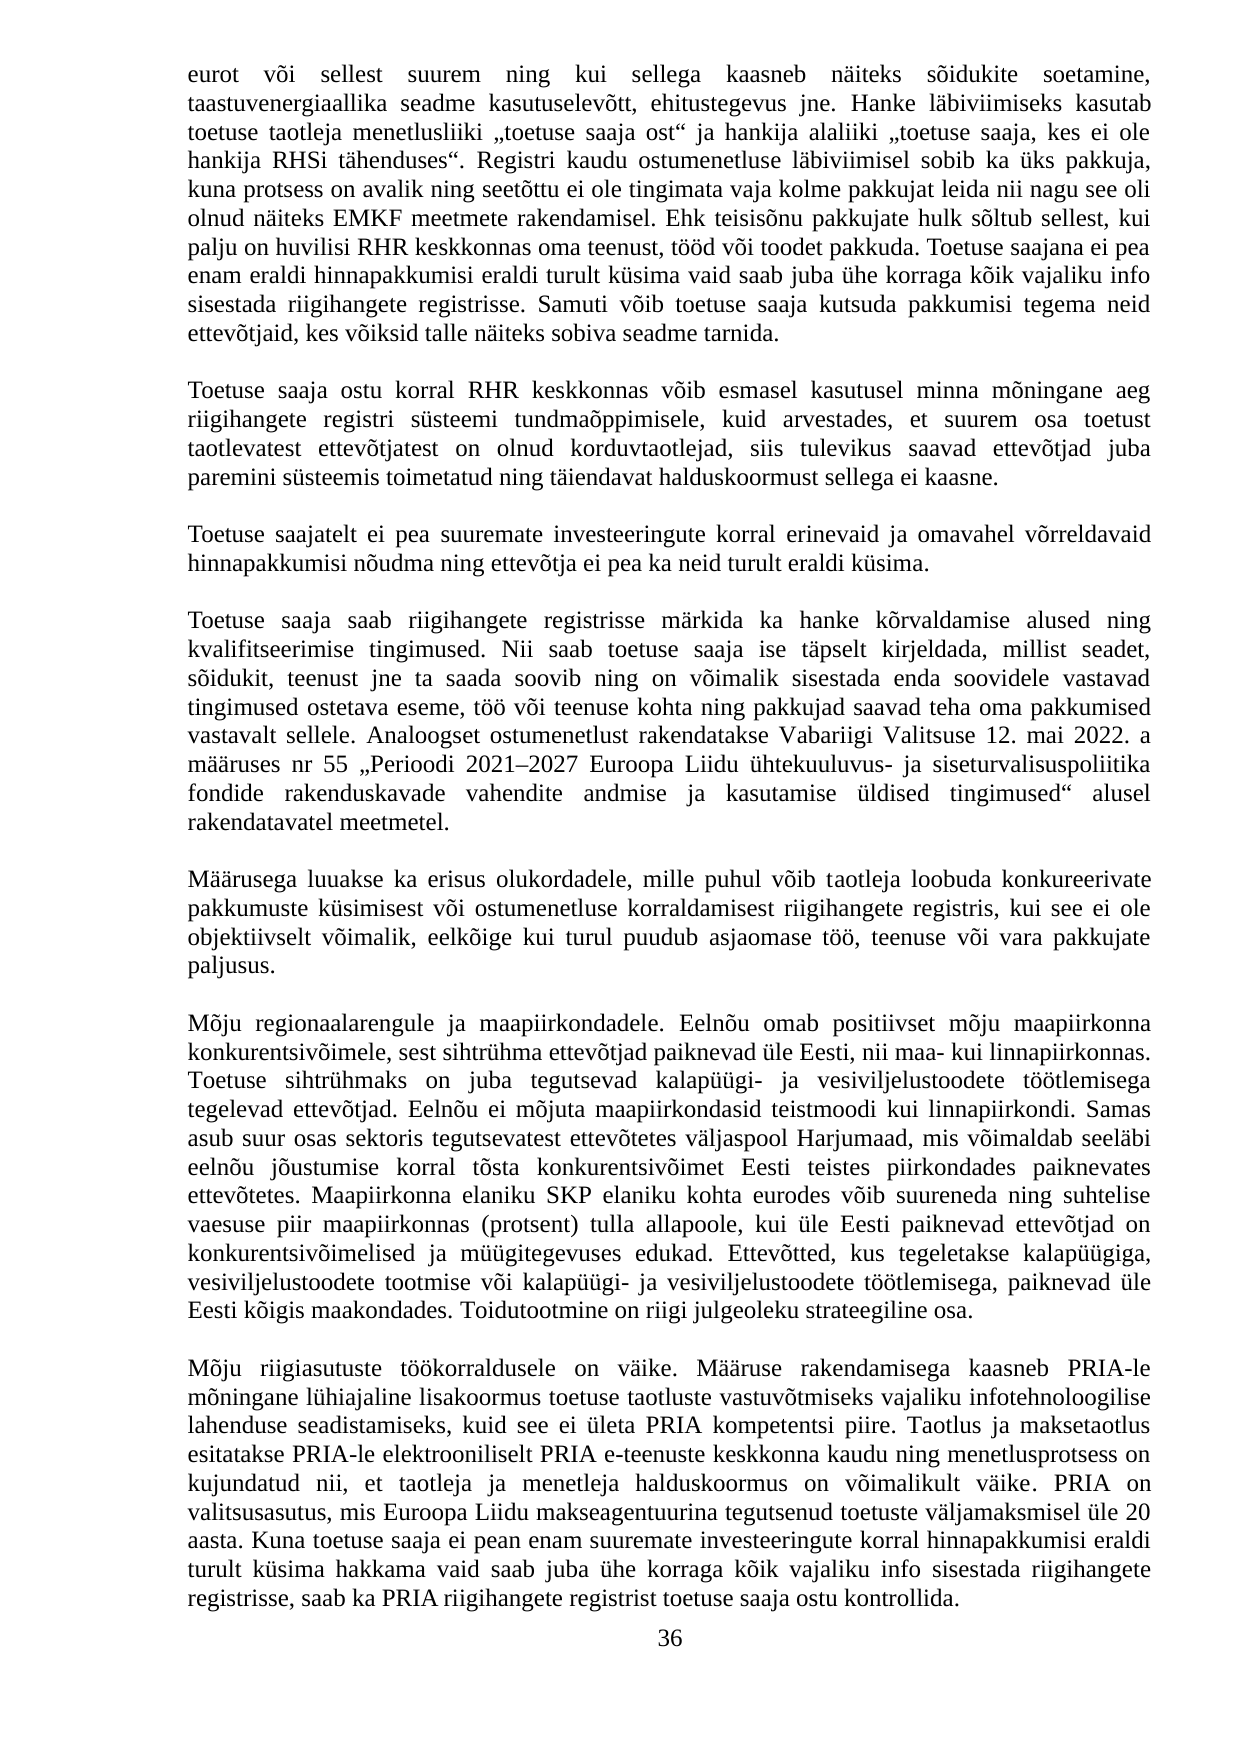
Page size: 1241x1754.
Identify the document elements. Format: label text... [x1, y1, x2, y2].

text Mõju riigiasutuste töökorraldusele on väike. Määruse rakendamisega kaasneb PRIA-le mõningane lühiajaline lisakoormus toetuse taotluste vastuvõtmiseks vajaliku infotehnoloogilise lahenduse seadistamiseks, kuid see ei ületa PRIA kompetentsi piire. Taotlus ja maksetaotlus esitatakse PRIA-le elektrooniliselt PRIA e-teenuste keskkonna kaudu ning menetlusprotsess on kujundatud nii, et taotleja ja menetleja halduskoormus on võimalikult väike. PRIA on valitsusasutus, mis Euroopa Liidu makseagentuurina tegutsenud toetuste väljamaksmisel üle 20 aasta. Kuna toetuse saaja ei pean enam suuremate investeeringute korral hinnapakkumisi eraldi turult küsima hakkama vaid saab juba ühe korraga kõik vajaliku info sisestada riigihangete registrisse, saab ka PRIA riigihangete registrist toetuse saaja ostu kontrollida. [187, 1353, 1152, 1612]
text Määrusega luuakse ka erisus olukordadele, mille puhul võib taotleja loobuda konkureerivate pakkumuste küsimisest või ostumenetluse korraldamisest riigihangete registris, kui see ei ole objektiivselt võimalik, eelkõige kui turul puudub asjaomase töö, teenuse või vara pakkujate paljusus. [187, 864, 1152, 979]
text Toetuse saaja ostu korral RHR keskkonnas võib esmasel kasutusel minna mõningane aeg riigihangete registri süsteemi tundmaõppimisele, kuid arvestades, et suurem osa toetust taotlevatest ettevõtjatest on olnud korduvtaotlejad, siis tulevikus saavad ettevõtjad juba paremini süsteemis toimetatud ning täiendavat halduskoormust sellega ei kaasne. [187, 375, 1152, 490]
text Toetuse saajatelt ei pea suuremate investeeringute korral erinevaid ja omavahel võrreldavaid hinnapakkumisi nõudma ning ettevõtja ei pea ka neid turult eraldi küsima. [187, 519, 1152, 577]
text Toetuse saaja saab riigihangete registrisse märkida ka hanke kõrvaldamise alused ning kvalifitseerimise tingimused. Nii saab toetuse saaja ise täpselt kirjeldada, millist seadet, sõidukit, teenust jne ta saada soovib ning on võimalik sisestada enda soovidele vastavad tingimused ostetava eseme, töö või teenuse kohta ning pakkujad saavad teha oma pakkumised vastavalt sellele. Analoogset ostumenetlust rakendatakse Vabariigi Valitsuse 12. mai 2022. a määruses nr 55 „Perioodi 2021–2027 Euroopa Liidu ühtekuuluvus- ja siseturvalisuspoliitika fondide rakenduskavade vahendite andmise ja kasutamise üldised tingimused“ alusel rakendatavatel meetmetel. [187, 605, 1152, 835]
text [187, 59, 1152, 347]
text Mõju regionaalarengule ja maapiirkondadele. Eelnõu omab positiivset mõju maapiirkonna konkurentsivõimele, sest sihtrühma ettevõtjad paiknevad üle Eesti, nii maa- kui linnapiirkonnas. Toetuse sihtrühmaks on juba tegutsevad kalapüügi- ja vesiviljelustoodete töötlemisega tegelevad ettevõtjad. Eelnõu ei mõjuta maapiirkondasid teistmoodi kui linnapiirkondi. Samas asub suur osas sektoris tegutsevatest ettevõtetes väljaspool Harjumaad, mis võimaldab seeläbi eelnõu jõustumise korral tõsta konkurentsivõimet Eesti teistes piirkondades paiknevates ettevõtetes. Maapiirkonna elaniku SKP elaniku kohta eurodes võib suureneda ning suhtelise vaesuse piir maapiirkonnas (protsent) tulla allapoole, kui üle Eesti paiknevad ettevõtjad on konkurentsivõimelised ja müügitegevuses edukad. Ettevõtted, kus tegeletakse kalapüügiga, vesiviljelustoodete tootmise või kalapüügi- ja vesiviljelustoodete töötlemisega, paiknevad üle Eesti kõigis maakondades. Toidutootmine on riigi julgeoleku strateegiline osa. [187, 1008, 1152, 1324]
